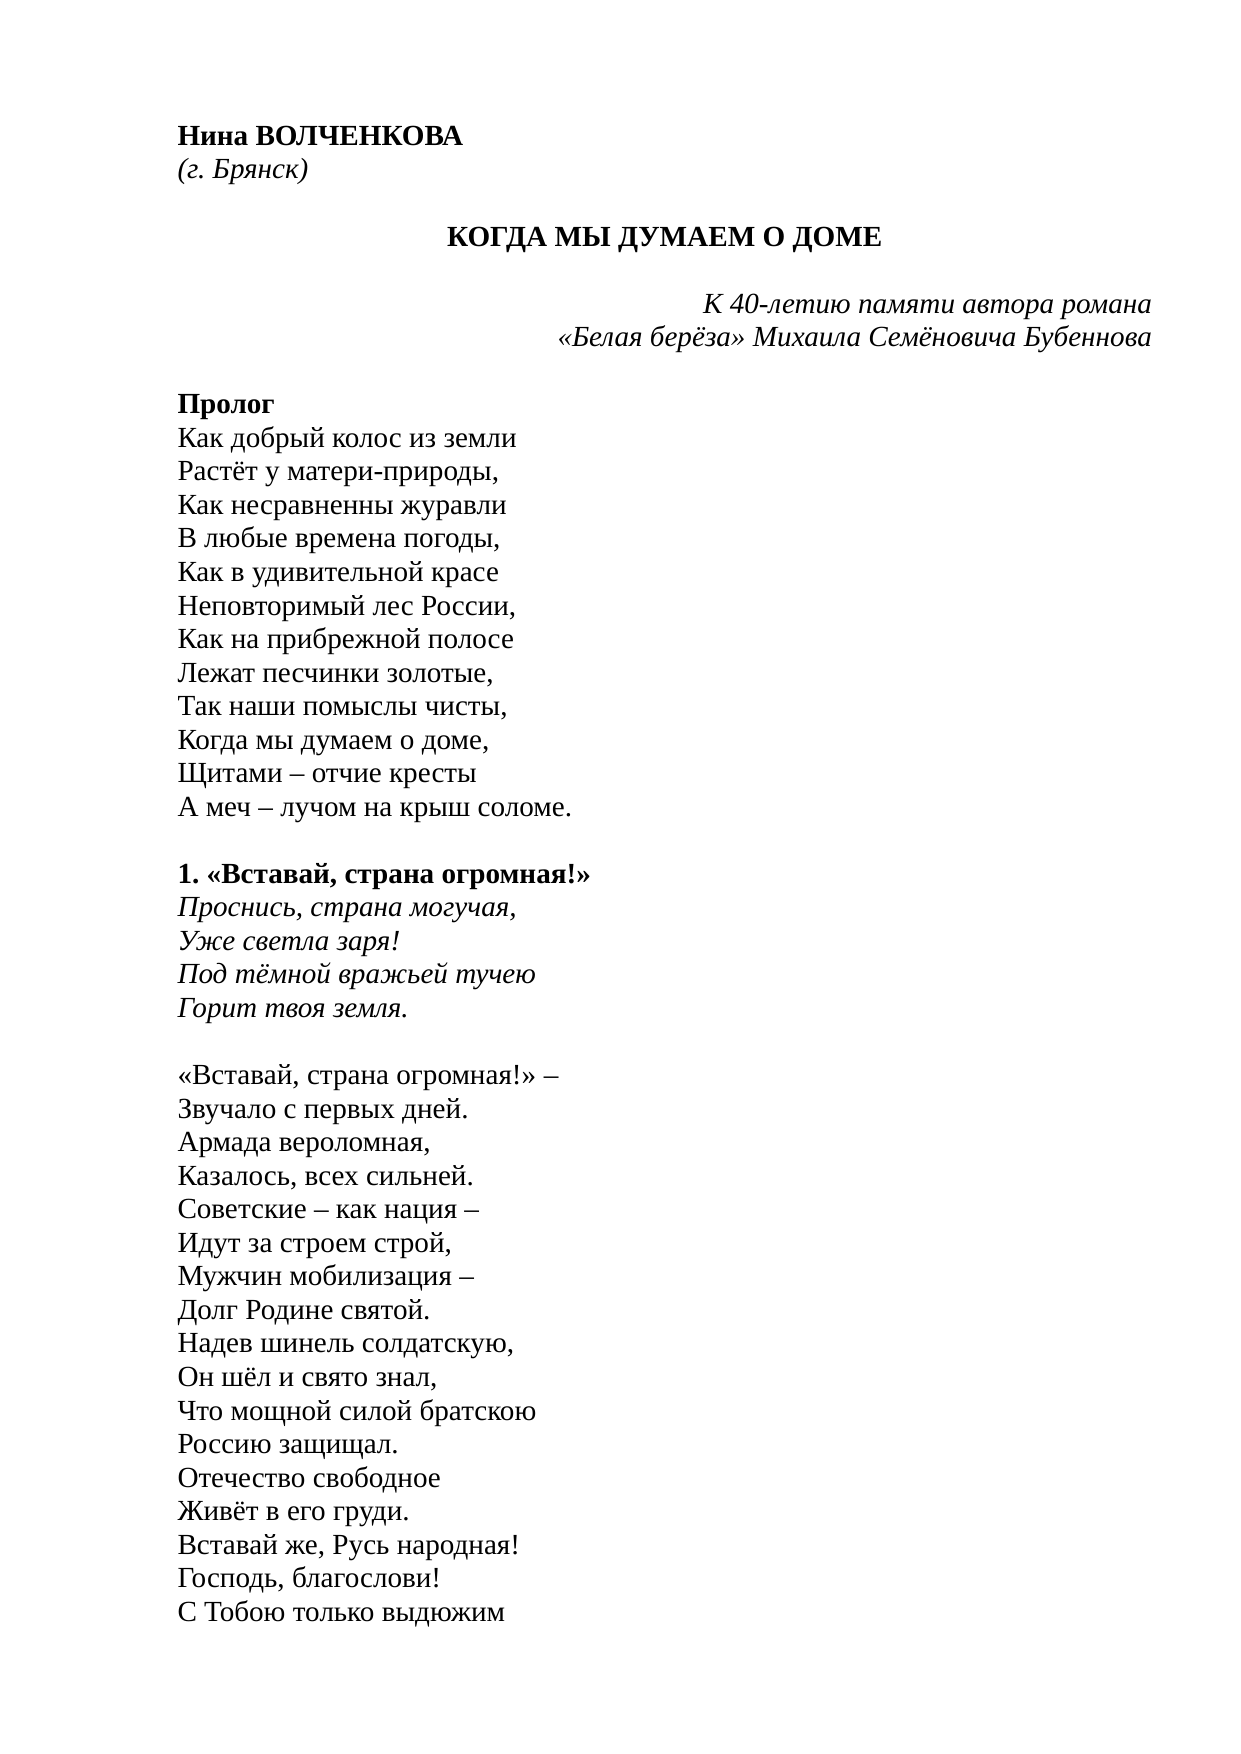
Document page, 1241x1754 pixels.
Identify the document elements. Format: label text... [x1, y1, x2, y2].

text «Вставай, страна огромная!» – [177, 1057, 1152, 1091]
text Вставай же, Русь народная! [177, 1527, 1152, 1560]
text Лежат песчинки золотые, [177, 655, 1152, 688]
text КОГДА МЫ ДУМАЕМ О ДОМЕ [177, 219, 1152, 252]
text Живёт в его груди. [177, 1493, 1152, 1527]
text Отечество свободное [177, 1460, 1152, 1493]
text Как несравненны журавли [177, 487, 1152, 521]
text К 40-летию памяти автора романа [177, 286, 1152, 319]
text Россию защищал. [177, 1426, 1152, 1460]
text Неповторимый лес России, [177, 588, 1152, 621]
text Как в удивительной красе [177, 554, 1152, 588]
text Как добрый колос из земли [177, 420, 1152, 453]
text Звучало с первых дней. [177, 1091, 1152, 1124]
text Мужчин мобилизация – [177, 1258, 1152, 1292]
text А меч – лучом на крыш соломе. [177, 789, 1152, 822]
text Надев шинель солдатскую, [177, 1326, 1152, 1359]
text Советские – как нация – [177, 1191, 1152, 1225]
text Растёт у матери-природы, [177, 453, 1152, 487]
text Пролог [177, 386, 1152, 420]
text Щитами – отчие кресты [177, 755, 1152, 789]
text Он шёл и свято знал, [177, 1359, 1152, 1393]
text Казалось, всех сильней. [177, 1158, 1152, 1191]
text Господь, благослови! [177, 1560, 1152, 1594]
text Армада вероломная, [177, 1124, 1152, 1158]
text Горит твоя земля. [177, 990, 1152, 1024]
text В любые времена погоды, [177, 521, 1152, 554]
text 1. «Вставай, страна огромная!» [177, 856, 1152, 889]
text Так наши помыслы чисты, [177, 688, 1152, 722]
text Проснись, страна могучая, [177, 889, 1152, 923]
text Что мощной силой братскою [177, 1393, 1152, 1426]
text Долг Родине святой. [177, 1292, 1152, 1326]
text Когда мы думаем о доме, [177, 722, 1152, 755]
text Под тёмной вражьей тучею [177, 957, 1152, 990]
text Нина ВОЛЧЕНКОВА [177, 118, 1152, 152]
text С Тобою только выдюжим [177, 1594, 1152, 1627]
text Уже светла заря! [177, 923, 1152, 957]
text «Белая берёза» Михаила Семёновича Бубеннова [177, 319, 1152, 353]
text Как на прибрежной полосе [177, 621, 1152, 655]
text Идут за строем строй, [177, 1225, 1152, 1258]
text (г. Брянск) [177, 152, 1152, 185]
